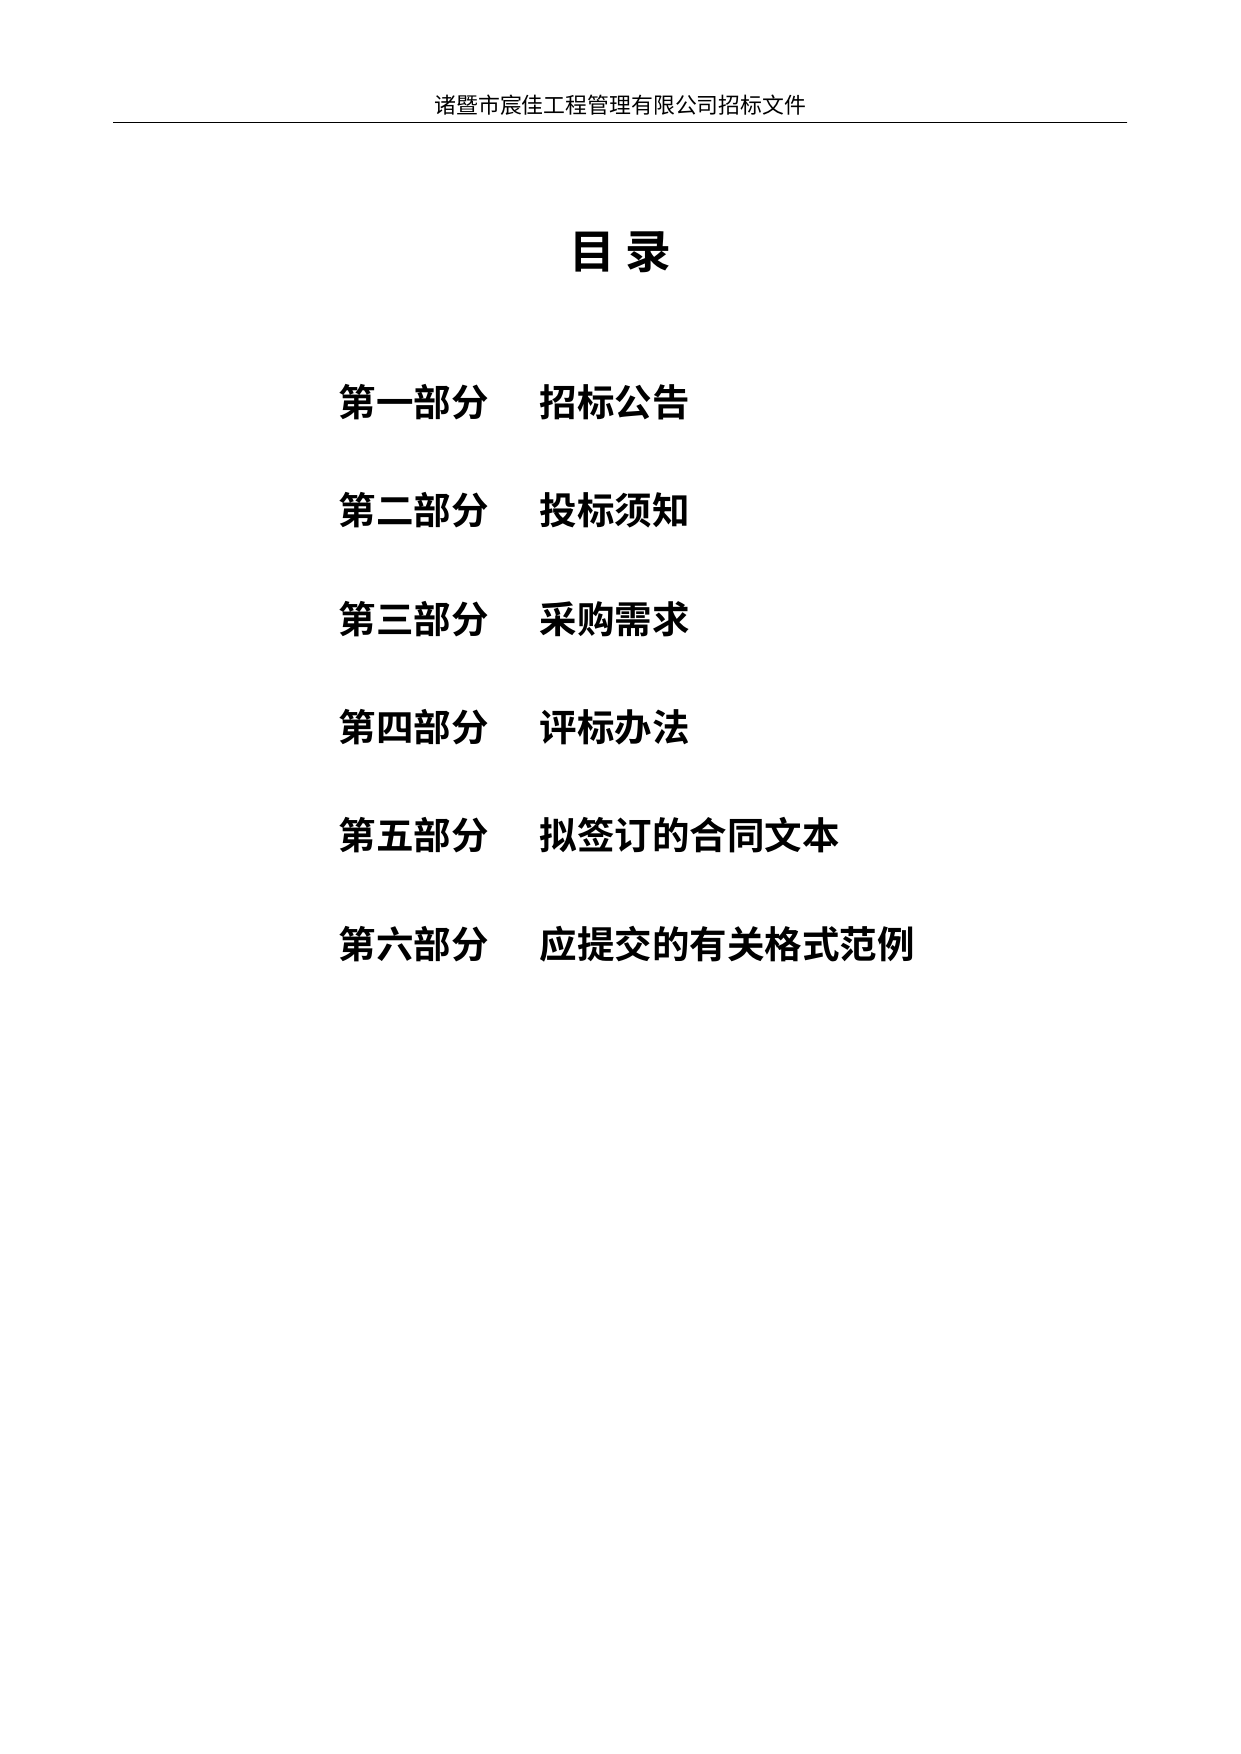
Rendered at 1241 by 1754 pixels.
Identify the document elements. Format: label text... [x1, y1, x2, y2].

text 第二部分 投标须知 [113, 476, 1127, 541]
text 第四部分 评标办法 [113, 693, 1127, 758]
text 第六部分 应提交的有关格式范例 [113, 909, 1127, 974]
text 第一部分 招标公告 [113, 368, 1127, 433]
text 目 录 [113, 199, 1127, 297]
text 第三部分 采购需求 [113, 584, 1127, 649]
text 第五部分 拟签订的合同文本 [113, 801, 1127, 866]
